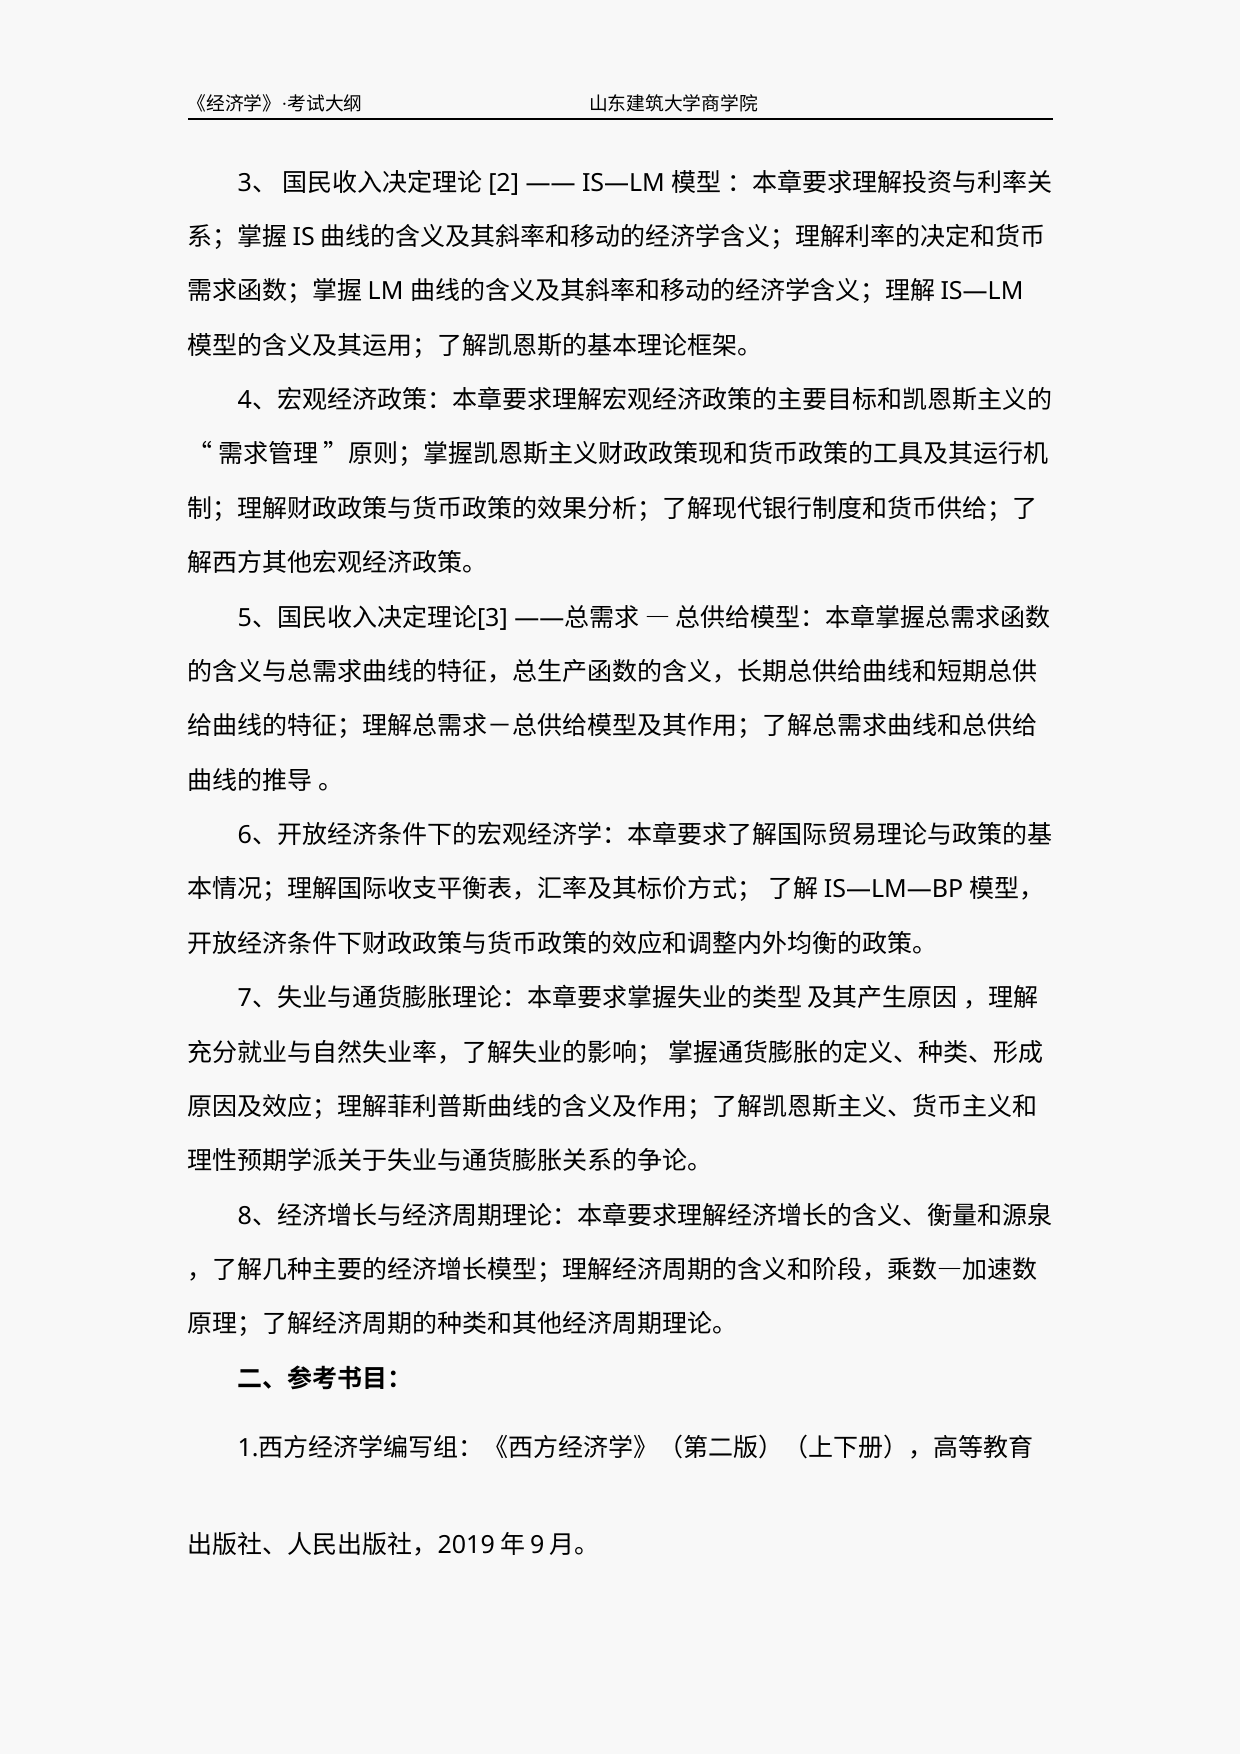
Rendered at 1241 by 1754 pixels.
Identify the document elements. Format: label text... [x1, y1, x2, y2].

text 7、失业与通货膨胀理论：本章要求掌握失业的类型 及其产生原因 ，理解 充分就业与自然失业率，了解失业的影响； 掌握通货膨胀的定义、种类、形成原因及效应；理解菲利普斯曲线的含义及作用；了解凯恩斯主义、货币主义和理性预期学派关于失业与通货膨胀关系的争论。 [187, 978, 1053, 1177]
text 1.西方经济学编写组：《西方经济学》（第二版）（上下册），高等教育出版社、人民出版社，2019年9月。 [187, 1413, 1053, 1575]
text 5、国民收入决定理论[3] ——总需求 — 总供给模型：本章掌握总需求函数的含义与总需求曲线的特征，总生产函数的含义，长期总供给曲线和短期总供给曲线的特征；理解总需求－总供给模型及其作用；了解总需求曲线和总供给曲线的推导 。 [187, 597, 1053, 796]
text 3、 国民收入决定理论 [2] —— IS—LM 模型 ：本章要求理解投资与利率关系；掌握IS曲线的含义及其斜率和移动的经济学含义；理解利率的决定和货币需求函数；掌握LM 曲线的含义及其斜率和移动的经济学含义；理解 IS—LM 模型的含义及其运用；了解凯恩斯的基本理论框架。 [187, 162, 1053, 361]
subtitle 二、参考书目： [187, 1358, 1053, 1394]
text 6、开放经济条件下的宏观经济学：本章要求了解国际贸易理论与政策的基本情况；理解国际收支平衡表，汇率及其标价方式； 了解 IS—LM—BP 模型，开放经济条件下财政政策与货币政策的效应和调整内外均衡的政策。 [187, 814, 1053, 959]
text 4、宏观经济政策：本章要求理解宏观经济政策的主要目标和凯恩斯主义的 “ 需求管理 ”原则；掌握凯恩斯主义财政政策现和货币政策的工具及其运行机制；理解财政政策与货币政策的效果分析；了解现代银行制度和货币供给；了解西方其他宏观经济政策。 [187, 379, 1053, 579]
text 8、经济增长与经济周期理论：本章要求理解经济增长的含义、衡量和源泉 ，了解几种主要的经济增长模型；理解经济周期的含义和阶段，乘数—加速数原理；了解经济周期的种类和其他经济周期理论。 [187, 1195, 1053, 1340]
